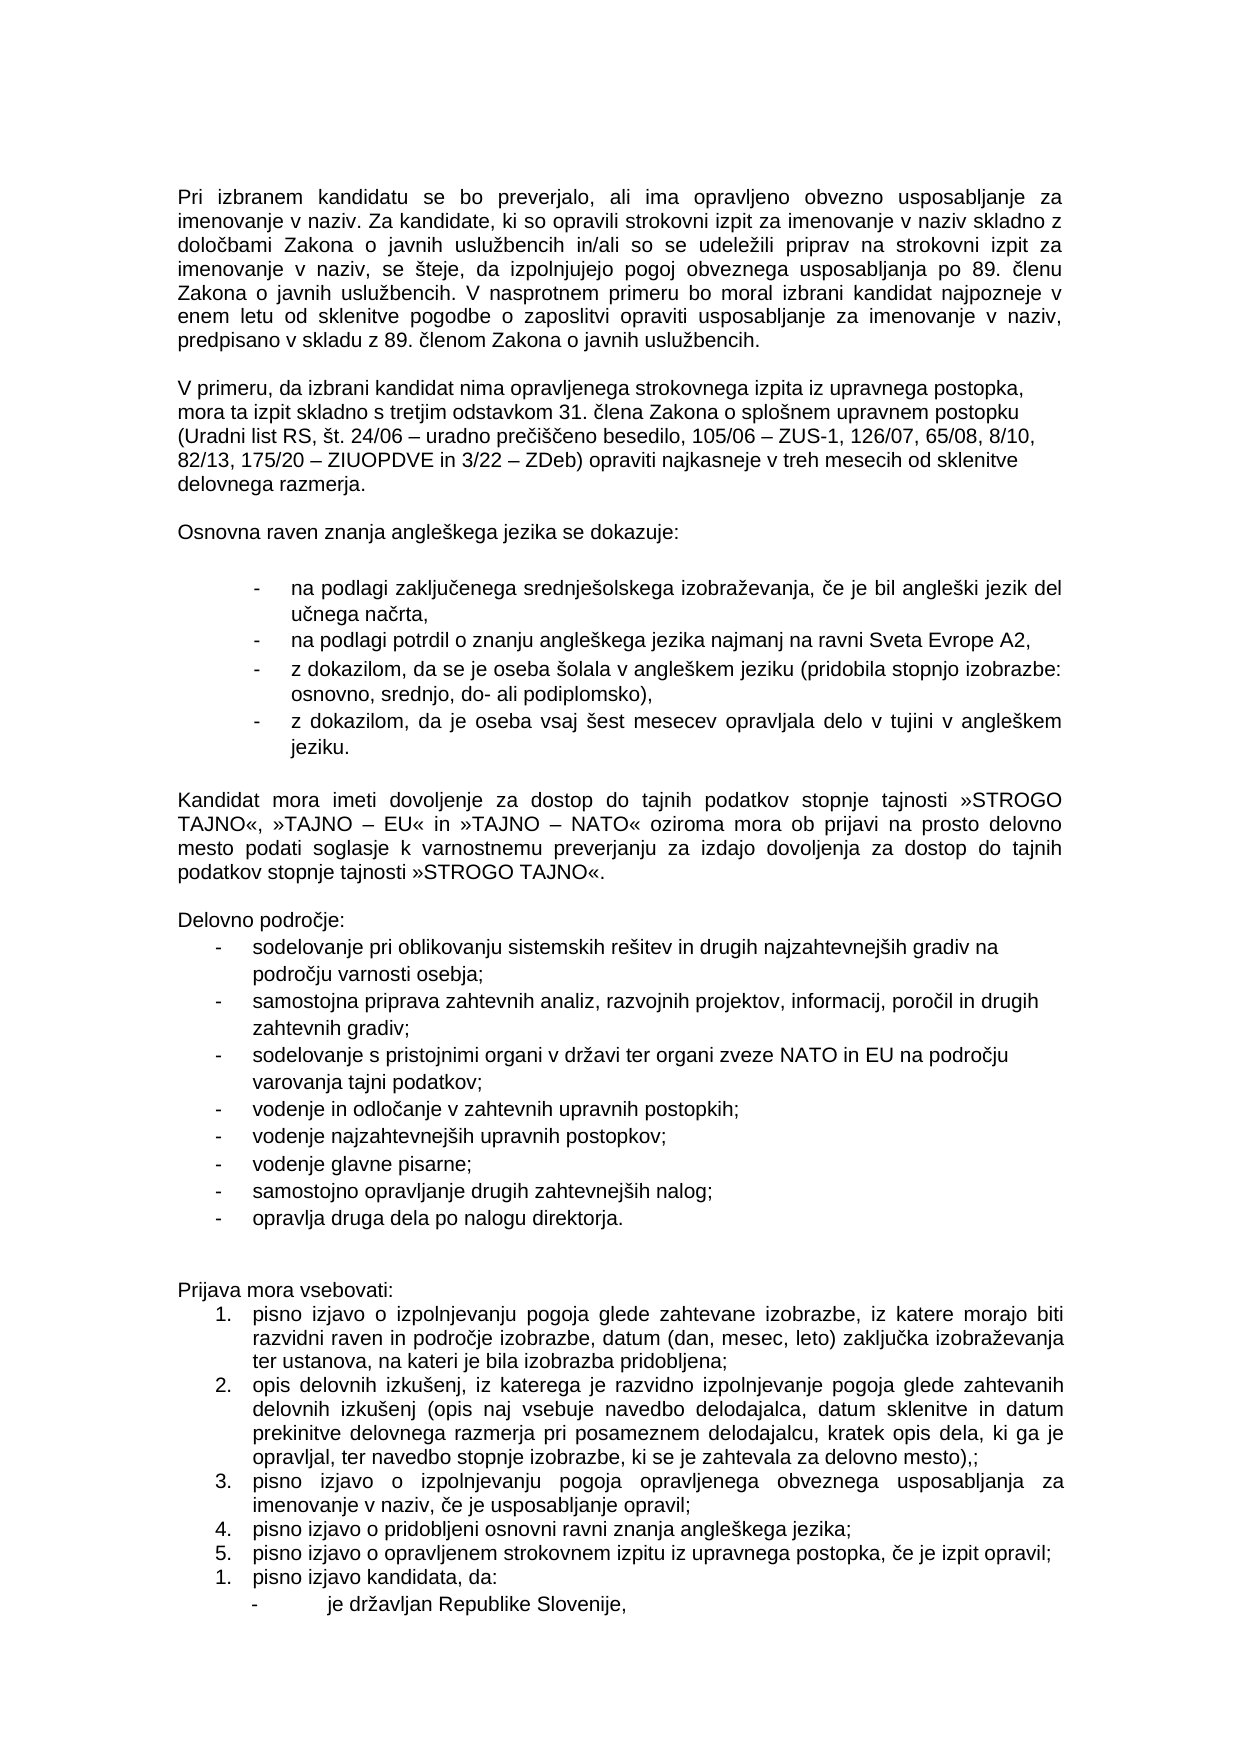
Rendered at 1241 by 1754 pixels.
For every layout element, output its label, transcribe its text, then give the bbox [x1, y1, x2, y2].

text Delovno področje: [177, 908, 1063, 932]
list pisno izjavo o izpolnjevanju pogoja opravljenega obveznega usposabljanja za imenovanje v naziv, če je usposabljanje opravil; [215, 1469, 1065, 1517]
text Osnovna raven znanja angleškega jezika se dokazuje: [177, 520, 1063, 544]
text vodenje najzahtevnejših upravnih postopkov; [215, 1121, 1063, 1148]
text mora ta izpit skladno s tretjim odstavkom 31. člena Zakona o splošnem upravnem postopku (Uradni list RS, št. 24/06 – uradno prečiščeno besedilo, 105/06 – ZUS-1, 126/07, 65/08, 8/10, 82/13, 175/20 – ZIUOPDVE in 3/22 – ZDeb) opraviti najkasneje v treh mesecih od sklenitve delovnega razmerja. [177, 400, 1064, 496]
list pisno izjavo o pridobljeni osnovni ravni znanja angleškega jezika; [215, 1517, 1065, 1541]
list opis delovnih izkušenj, iz katerega je razvidno izpolnjevanje pogoja glede zahtevanih delovnih izkušenj (opis naj vsebuje navedbo delodajalca, datum sklenitve in datum prekinitve delovnega razmerja pri posameznem delodajalcu, kratek opis dela, ki ga je opravljal, ter navedbo stopnje izobrazbe, ki se je zahtevala za delovno mesto),; [215, 1373, 1065, 1469]
list pisno izjavo o opravljenem strokovnem izpitu iz upravnega postopka, če je izpit opravil; [215, 1541, 1065, 1565]
list pisno izjavo kandidata, da: [215, 1565, 1065, 1589]
text sodelovanje pri oblikovanju sistemskih rešitev in drugih najzahtevnejših gradiv na področju varnosti osebja; [215, 932, 1063, 986]
list z dokazilom, da je oseba vsaj šest mesecev opravljala delo v tujini v angleškem jeziku. [253, 706, 1063, 759]
text Prijava mora vsebovati: [177, 1277, 1065, 1301]
text vodenje glavne pisarne; [215, 1148, 1063, 1175]
list na podlagi potrdil o znanju angleškega jezika najmanj na ravni Sveta Evrope A2, [253, 625, 1063, 654]
list pisno izjavo o izpolnjevanju pogoja glede zahtevane izobrazbe, iz katere morajo biti razvidni raven in področje izobrazbe, datum (dan, mesec, leto) zaključka izobraževanja ter ustanova, na kateri je bila izobrazba pridobljena; [215, 1301, 1065, 1373]
text V primeru, da izbrani kandidat nima opravljenega strokovnega izpita iz upravnega postopka, [177, 376, 1064, 400]
text samostojno opravljanje drugih zahtevnejših nalog; [215, 1175, 1063, 1202]
text opravlja druga dela po nalogu direktorja. [215, 1202, 1063, 1229]
text Pri izbranem kandidatu se bo preverjalo, ali ima opravljeno obvezno usposabljanje za imenovanje v naziv. Za kandidate, ki so opravili strokovni izpit za imenovanje v naziv skladno z določbami Zakona o javnih uslužbencih in/ali so se udeležili priprav na strokovni izpit za imenovanje v naziv, se šteje, da izpolnjujejo pogoj obveznega usposabljanja po 89. členu Zakona o javnih uslužbencih. V nasprotnem primeru bo moral izbrani kandidat najpozneje v enem letu od sklenitve pogodbe o zaposlitvi opraviti usposabljanje za imenovanje v naziv, predpisano v skladu z 89. členom Zakona o javnih uslužbencih. [177, 184, 1063, 352]
list je državljan Republike Slovenije, [251, 1589, 1065, 1617]
text vodenje in odločanje v zahtevnih upravnih postopkih; [215, 1094, 1063, 1121]
text Kandidat mora imeti dovoljenje za dostop do tajnih podatkov stopnje tajnosti »STROGO TAJNO«, »TAJNO – EU« in »TAJNO – NATO« oziroma mora ob prijavi na prosto delovno mesto podati soglasje k varnostnemu preverjanju za izdajo dovoljenja za dostop do tajnih podatkov stopnje tajnosti »STROGO TAJNO«. [177, 788, 1063, 884]
list na podlagi zaključenega srednješolskega izobraževanja, če je bil angleški jezik del učnega načrta, [253, 573, 1063, 625]
text samostojna priprava zahtevnih analiz, razvojnih projektov, informacij, poročil in drugih zahtevnih gradiv; [215, 986, 1063, 1040]
text sodelovanje s pristojnimi organi v državi ter organi zveze NATO in EU na področju varovanja tajni podatkov; [215, 1040, 1063, 1094]
list z dokazilom, da se je oseba šolala v angleškem jeziku (pridobila stopnjo izobrazbe: osnovno, srednjo, do- ali podiplomsko), [253, 654, 1063, 706]
